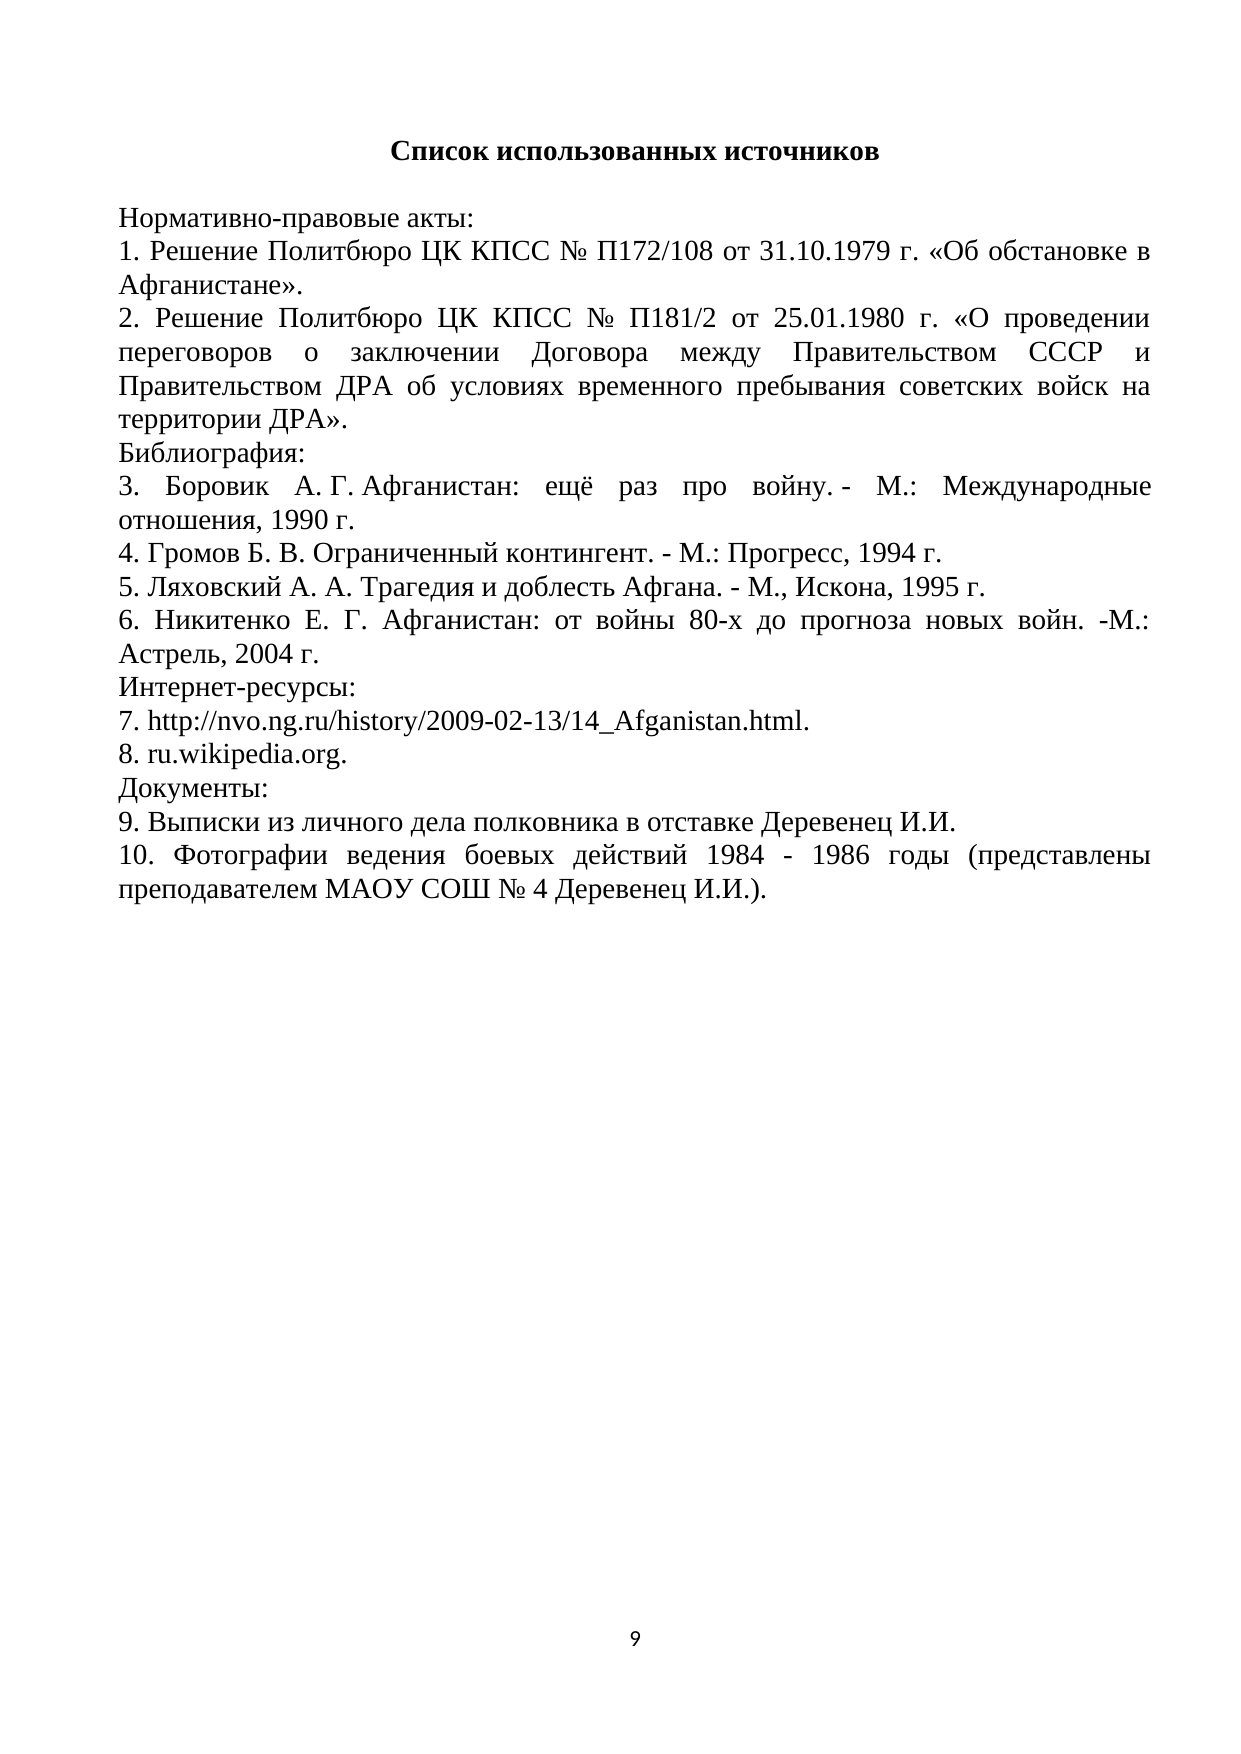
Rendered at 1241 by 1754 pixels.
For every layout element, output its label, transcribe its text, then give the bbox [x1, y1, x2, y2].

text 4. Громов Б. В. Ограниченный контингент. - М.: Прогресс, 1994 г. [118, 535, 1152, 569]
text Нормативно-правовые акты: [118, 200, 1152, 233]
text 8. ru.wikipedia.org. [118, 737, 1152, 770]
text 7. http://nvo.ng.ru/history/2009-02-13/14_Afganistan.html. [118, 703, 1152, 737]
text 10. Фотографии ведения боевых действий 1984 - 1986 годы (представлены преподавателем МАОУ СОШ № 4 Деревенец И.И.). [118, 837, 1152, 904]
text 9. Выписки из личного дела полковника в отставке Деревенец И.И. [118, 804, 1152, 837]
text 5. Ляховский А. А. Трагедия и доблесть Афгана. - М., Искона, 1995 г. [118, 569, 1152, 602]
text Интернет-ресурсы: [118, 669, 1152, 703]
text Библиография: [118, 435, 1152, 468]
text Список использованных источников [118, 133, 1152, 166]
text 3. Боровик А. Г. Афганистан: ещё раз про войну. - М.: Международные отношения, 1990 г. [118, 468, 1152, 535]
text 6. Никитенко Е. Г. Афганистан: от войны 80-х до прогноза новых войн. -М.: Астрель, 2004 г. [118, 602, 1152, 669]
text 2. Решение Политбюро ЦК КПСС № П181/2 от 25.01.1980 г. «О проведении переговоров о заключении Договора между Правительством СССР и Правительством ДРА об условиях временного пребывания советских войск на территории ДРА». [118, 301, 1152, 435]
text 1. Решение Политбюро ЦК КПСС № П172/108 от 31.10.1979 г. «Об обстановке в Афганистане». [118, 233, 1152, 301]
text Документы: [118, 770, 1152, 804]
